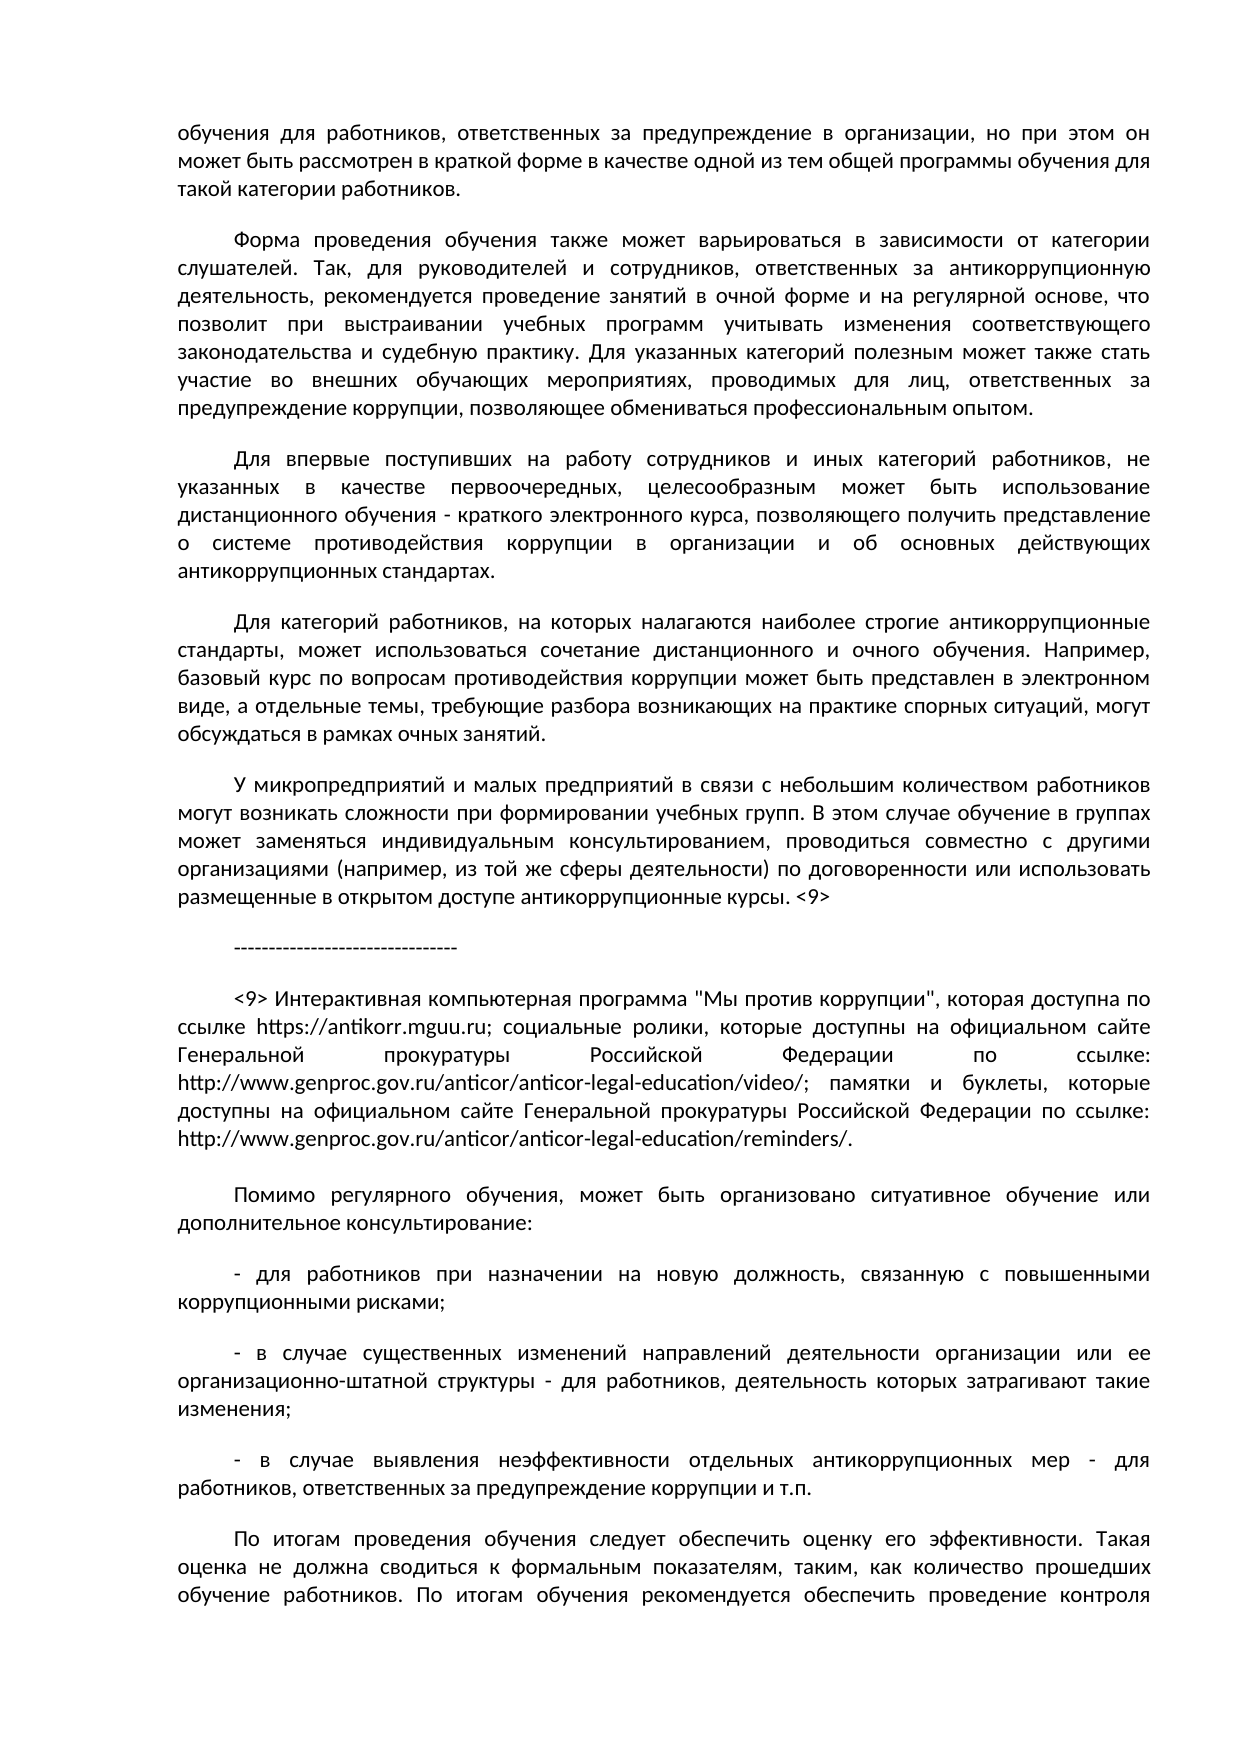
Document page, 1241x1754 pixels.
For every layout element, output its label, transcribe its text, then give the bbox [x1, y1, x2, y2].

text Для впервые поступивших на работу сотрудников и иных категорий работников, не указанных в качестве первоочередных, целесообразным может быть использование дистанционного обучения - краткого электронного курса, позволяющего получить представление о системе противодействия коррупции в организации и об основных действующих антикоррупционных стандартах. [177, 444, 1152, 584]
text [177, 1524, 1152, 1608]
text Для категорий работников, на которых налагаются наиболее строгие антикоррупционные стандарты, может использоваться сочетание дистанционного и очного обучения. Например, базовый курс по вопросам противодействия коррупции может быть представлен в электронном виде, а отдельные темы, требующие разбора возникающих на практике спорных ситуаций, могут обсуждаться в рамках очных занятий. [177, 607, 1152, 747]
text <9> Интерактивная компьютерная программа "Мы против коррупции", которая доступна по ссылке https://antikorr.mguu.ru; социальные ролики, которые доступны на официальном сайте Генеральной прокуратуры Российской Федерации по ссылке: http://www.genproc.gov.ru/anticor/anticor-legal-education/video/; памятки и буклеты, которые доступны на официальном сайте Генеральной прокуратуры Российской Федерации по ссылке: http://www.genproc.gov.ru/anticor/anticor-legal-education/reminders/. [177, 984, 1152, 1152]
text - для работников при назначении на новую должность, связанную с повышенными коррупционными рисками; [177, 1259, 1152, 1315]
text У микропредприятий и малых предприятий в связи с небольшим количеством работников могут возникать сложности при формировании учебных групп. В этом случае обучение в группах может заменяться индивидуальным консультированием, проводиться совместно с другими организациями (например, из той же сферы деятельности) по договоренности или использовать размещенные в открытом доступе антикоррупционные курсы. <9> [177, 770, 1152, 910]
text - в случае существенных изменений направлений деятельности организации или ее организационно-штатной структуры - для работников, деятельность которых затрагивают такие изменения; [177, 1338, 1152, 1422]
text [177, 118, 1152, 202]
text Помимо регулярного обучения, может быть организовано ситуативное обучение или дополнительное консультирование: [177, 1180, 1152, 1236]
text - в случае выявления неэффективности отдельных антикоррупционных мер - для работников, ответственных за предупреждение коррупции и т.п. [177, 1445, 1152, 1501]
text -------------------------------- [177, 933, 1152, 961]
text Форма проведения обучения также может варьироваться в зависимости от категории слушателей. Так, для руководителей и сотрудников, ответственных за антикоррупционную деятельность, рекомендуется проведение занятий в очной форме и на регулярной основе, что позволит при выстраивании учебных программ учитывать изменения соответствующего законодательства и судебную практику. Для указанных категорий полезным может также стать участие во внешних обучающих мероприятиях, проводимых для лиц, ответственных за предупреждение коррупции, позволяющее обмениваться профессиональным опытом. [177, 225, 1152, 421]
